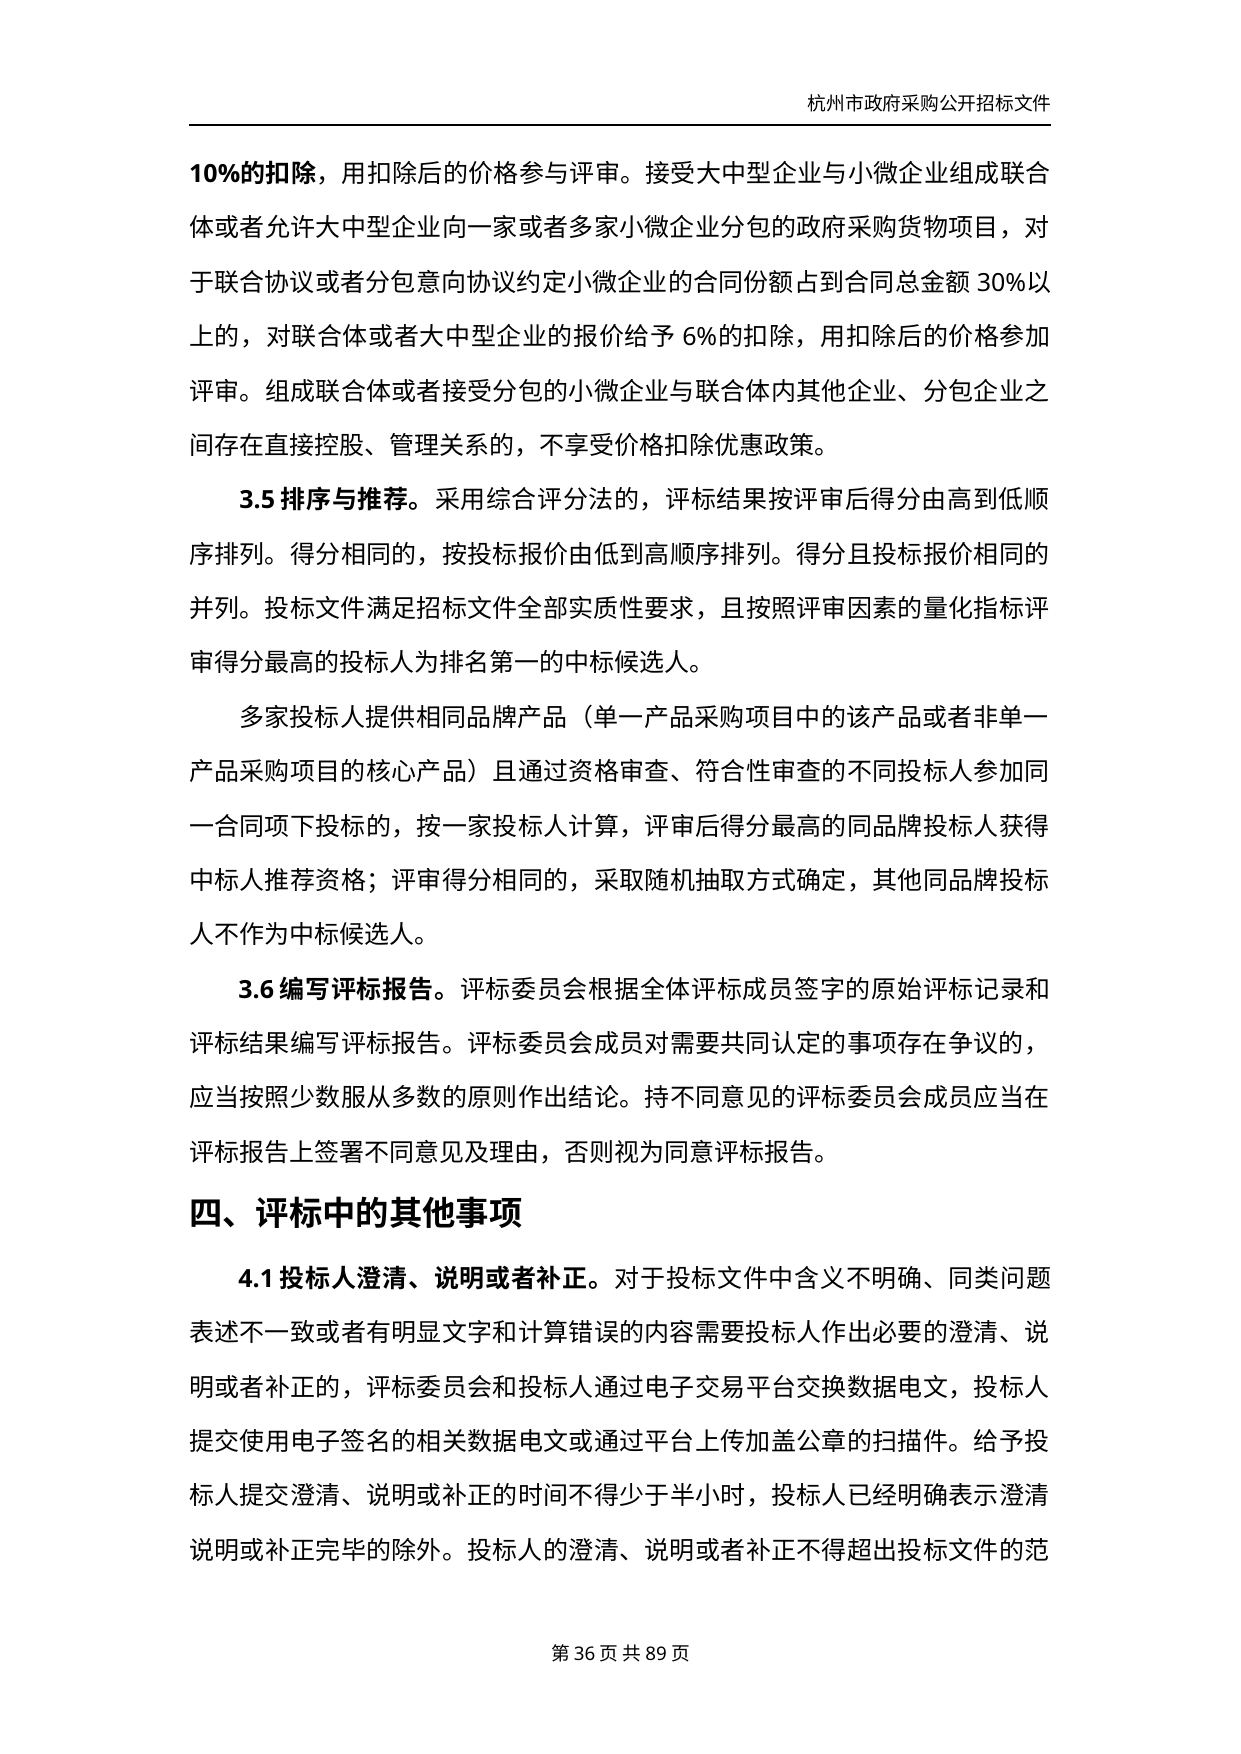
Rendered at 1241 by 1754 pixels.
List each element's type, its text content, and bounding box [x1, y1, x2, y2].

text 多家投标人提供相同品牌产品（单一产品采购项目中的该产品或者非单一产品采购项目的核心产品）且通过资格审查、符合性审查的不同投标人参加同一合同项下投标的，按一家投标人计算，评审后得分最高的同品牌投标人获得中标人推荐资格；评审得分相同的，采取随机抽取方式确定，其他同品牌投标人不作为中标候选人。 [189, 697, 1051, 951]
text 3.5排序与推荐。采用综合评分法的，评标结果按评审后得分由高到低顺序排列。得分相同的，按投标报价由低到高顺序排列。得分且投标报价相同的并列。投标文件满足招标文件全部实质性要求，且按照评审因素的量化指标评审得分最高的投标人为排名第一的中标候选人。 [189, 480, 1051, 679]
text 3.6编写评标报告。评标委员会根据全体评标成员签字的原始评标记录和评标结果编写评标报告。评标委员会成员对需要共同认定的事项存在争议的，应当按照少数服从多数的原则作出结论。持不同意见的评标委员会成员应当在评标报告上签署不同意见及理由，否则视为同意评标报告。 [189, 969, 1051, 1168]
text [189, 1258, 1051, 1566]
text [189, 153, 1051, 462]
text 四、评标中的其他事项 [189, 1187, 1051, 1235]
